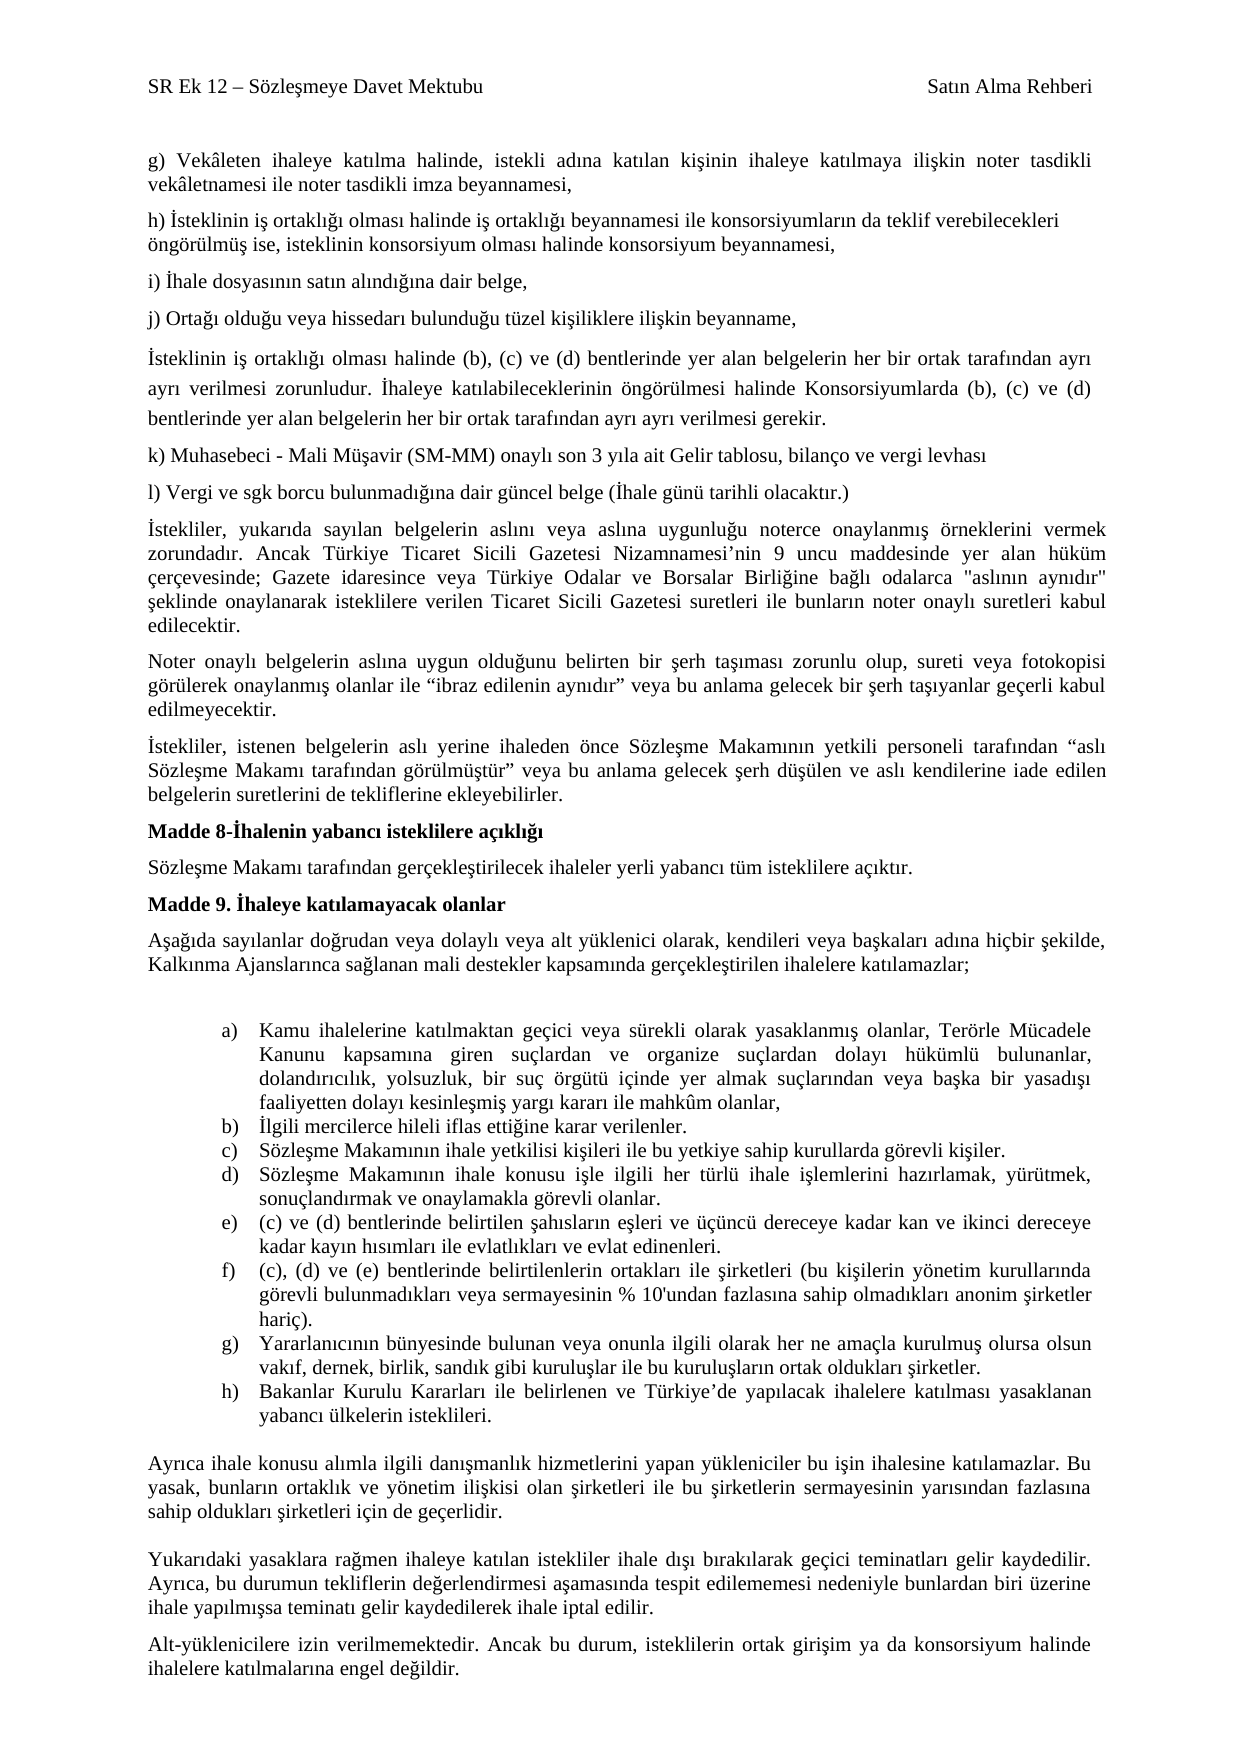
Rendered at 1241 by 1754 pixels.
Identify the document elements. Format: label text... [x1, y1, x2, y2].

text g) Vekâleten ihaleye katılma halinde, istekli adına katılan kişinin ihaleye katılmaya ilişkin noter tasdikli vekâletnamesi ile noter tasdikli imza beyannamesi, [148, 148, 1093, 196]
text İstekliler, yukarıda sayılan belgelerin aslını veya aslına uygunluğu noterce onaylanmış örneklerini vermek zorundadır. Ancak Türkiye Ticaret Sicili Gazetesi Nizamnamesi’nin 9 uncu maddesinde yer alan hüküm çerçevesinde; Gazete idaresince veya Türkiye Odalar ve Borsalar Birliğine bağlı odalarca "aslının aynıdır" şeklinde onaylanarak isteklilere verilen Ticaret Sicili Gazetesi suretleri ile bunların noter onaylı suretleri kabul edilecektir. [148, 516, 1107, 637]
text Madde 8-İhalenin yabancı isteklilere açıklığı [148, 819, 1107, 843]
text İsteklinin iş ortaklığı olması halinde (b), (c) ve (d) bentlerinde yer alan belgelerin her bir ortak tarafından ayrı ayrı verilmesi zorunludur. İhaleye katılabileceklerinin öngörülmesi halinde Konsorsiyumlarda (b), (c) ve (d) bentlerinde yer alan belgelerin her bir ortak tarafından ayrı ayrı verilmesi gerekir. [148, 342, 1093, 431]
text k) Muhasebeci - Mali Müşavir (SM-MM) onaylı son 3 yıla ait Gelir tablosu, bilanço ve vergi levhası [148, 443, 1093, 467]
text h) İsteklinin iş ortaklığı olması halinde iş ortaklığı beyannamesi ile konsorsiyumların da teklif verebilecekleri öngörülmüş ise, isteklinin konsorsiyum olması halinde konsorsiyum beyannamesi, [148, 208, 1093, 256]
text i) İhale dosyasının satın alındığına dair belge, [148, 269, 1093, 293]
text Aşağıda sayılanlar doğrudan veya dolaylı veya alt yüklenici olarak, kendileri veya başkaları adına hiçbir şekilde, Kalkınma Ajanslarınca sağlanan mali destekler kapsamında gerçekleştirilen ihalelere katılamazlar; [148, 928, 1107, 976]
list Kamu ihalelerine katılmaktan geçici veya sürekli olarak yasaklanmış olanlar, Terörle Mücadele Kanunu kapsamına giren suçlardan ve organize suçlardan dolayı hükümlü bulunanlar, dolandırıcılık, yolsuzluk, bir suç örgütü içinde yer almak suçlarından veya başka bir yasadışı faaliyetten dolayı kesinleşmiş yargı kararı ile mahkûm olanlar, [221, 1018, 1093, 1114]
text Noter onaylı belgelerin aslına uygun olduğunu belirten bir şerh taşıması zorunlu olup, sureti veya fotokopisi görülerek onaylanmış olanlar ile “ibraz edilenin aynıdır” veya bu anlama gelecek bir şerh taşıyanlar geçerli kabul edilmeyecektir. [148, 649, 1107, 721]
text Sözleşme Makamı tarafından gerçekleştirilecek ihaleler yerli yabancı tüm isteklilere açıktır. [148, 855, 1107, 879]
text l) Vergi ve sgk borcu bulunmadığına dair güncel belge (İhale günü tarihli olacaktır.) [148, 480, 1093, 504]
list (c) ve (d) bentlerinde belirtilen şahısların eşleri ve üçüncü dereceye kadar kan ve ikinci dereceye kadar kayın hısımları ile evlatlıkları ve evlat edinenleri. [221, 1210, 1093, 1258]
text İstekliler, istenen belgelerin aslı yerine ihaleden önce Sözleşme Makamının yetkili personeli tarafından “aslı Sözleşme Makamı tarafından görülmüştür” veya bu anlama gelecek şerh düşülen ve aslı kendilerine iade edilen belgelerin suretlerini de tekliflerine ekleyebilirler. [148, 734, 1107, 806]
text Yukarıdaki yasaklara rağmen ihaleye katılan istekliler ihale dışı bırakılarak geçici teminatları gelir kaydedilir. Ayrıca, bu durumun tekliflerin değerlendirmesi aşamasında tespit edilememesi nedeniyle bunlardan biri üzerine ihale yapılmışsa teminatı gelir kaydedilerek ihale iptal edilir. [148, 1547, 1093, 1619]
list Sözleşme Makamının ihale konusu işle ilgili her türlü ihale işlemlerini hazırlamak, yürütmek, sonuçlandırmak ve onaylamakla görevli olanlar. [221, 1162, 1093, 1210]
text j) Ortağı olduğu veya hissedarı bulunduğu tüzel kişiliklere ilişkin beyanname, [148, 306, 1093, 329]
text Alt-yüklenicilere izin verilmemektedir. Ancak bu durum, isteklilerin ortak girişim ya da konsorsiyum halinde ihalelere katılmalarına engel değildir. [148, 1632, 1093, 1680]
list Bakanlar Kurulu Kararları ile belirlenen ve Türkiye’de yapılacak ihalelere katılması yasaklanan yabancı ülkelerin isteklileri. [221, 1379, 1093, 1427]
list Sözleşme Makamının ihale yetkilisi kişileri ile bu yetkiye sahip kurullarda görevli kişiler. [221, 1138, 1093, 1162]
list İlgili mercilerce hileli iflas ettiğine karar verilenler. [221, 1114, 1093, 1138]
list Yararlanıcının bünyesinde bulunan veya onunla ilgili olarak her ne amaçla kurulmuş olursa olsun vakıf, dernek, birlik, sandık gibi kuruluşlar ile bu kuruluşların ortak oldukları şirketler. [221, 1331, 1093, 1379]
text Ayrıca ihale konusu alımla ilgili danışmanlık hizmetlerini yapan yükleniciler bu işin ihalesine katılamazlar. Bu yasak, bunların ortaklık ve yönetim ilişkisi olan şirketleri ile bu şirketlerin sermayesinin yarısından fazlasına sahip oldukları şirketleri için de geçerlidir. [148, 1451, 1093, 1523]
list (c), (d) ve (e) bentlerinde belirtilenlerin ortakları ile şirketleri (bu kişilerin yönetim kurullarında görevli bulunmadıkları veya sermayesinin % 10'undan fazlasına sahip olmadıkları anonim şirketler hariç). [221, 1258, 1093, 1331]
text Madde 9. İhaleye katılamayacak olanlar [148, 892, 1107, 916]
